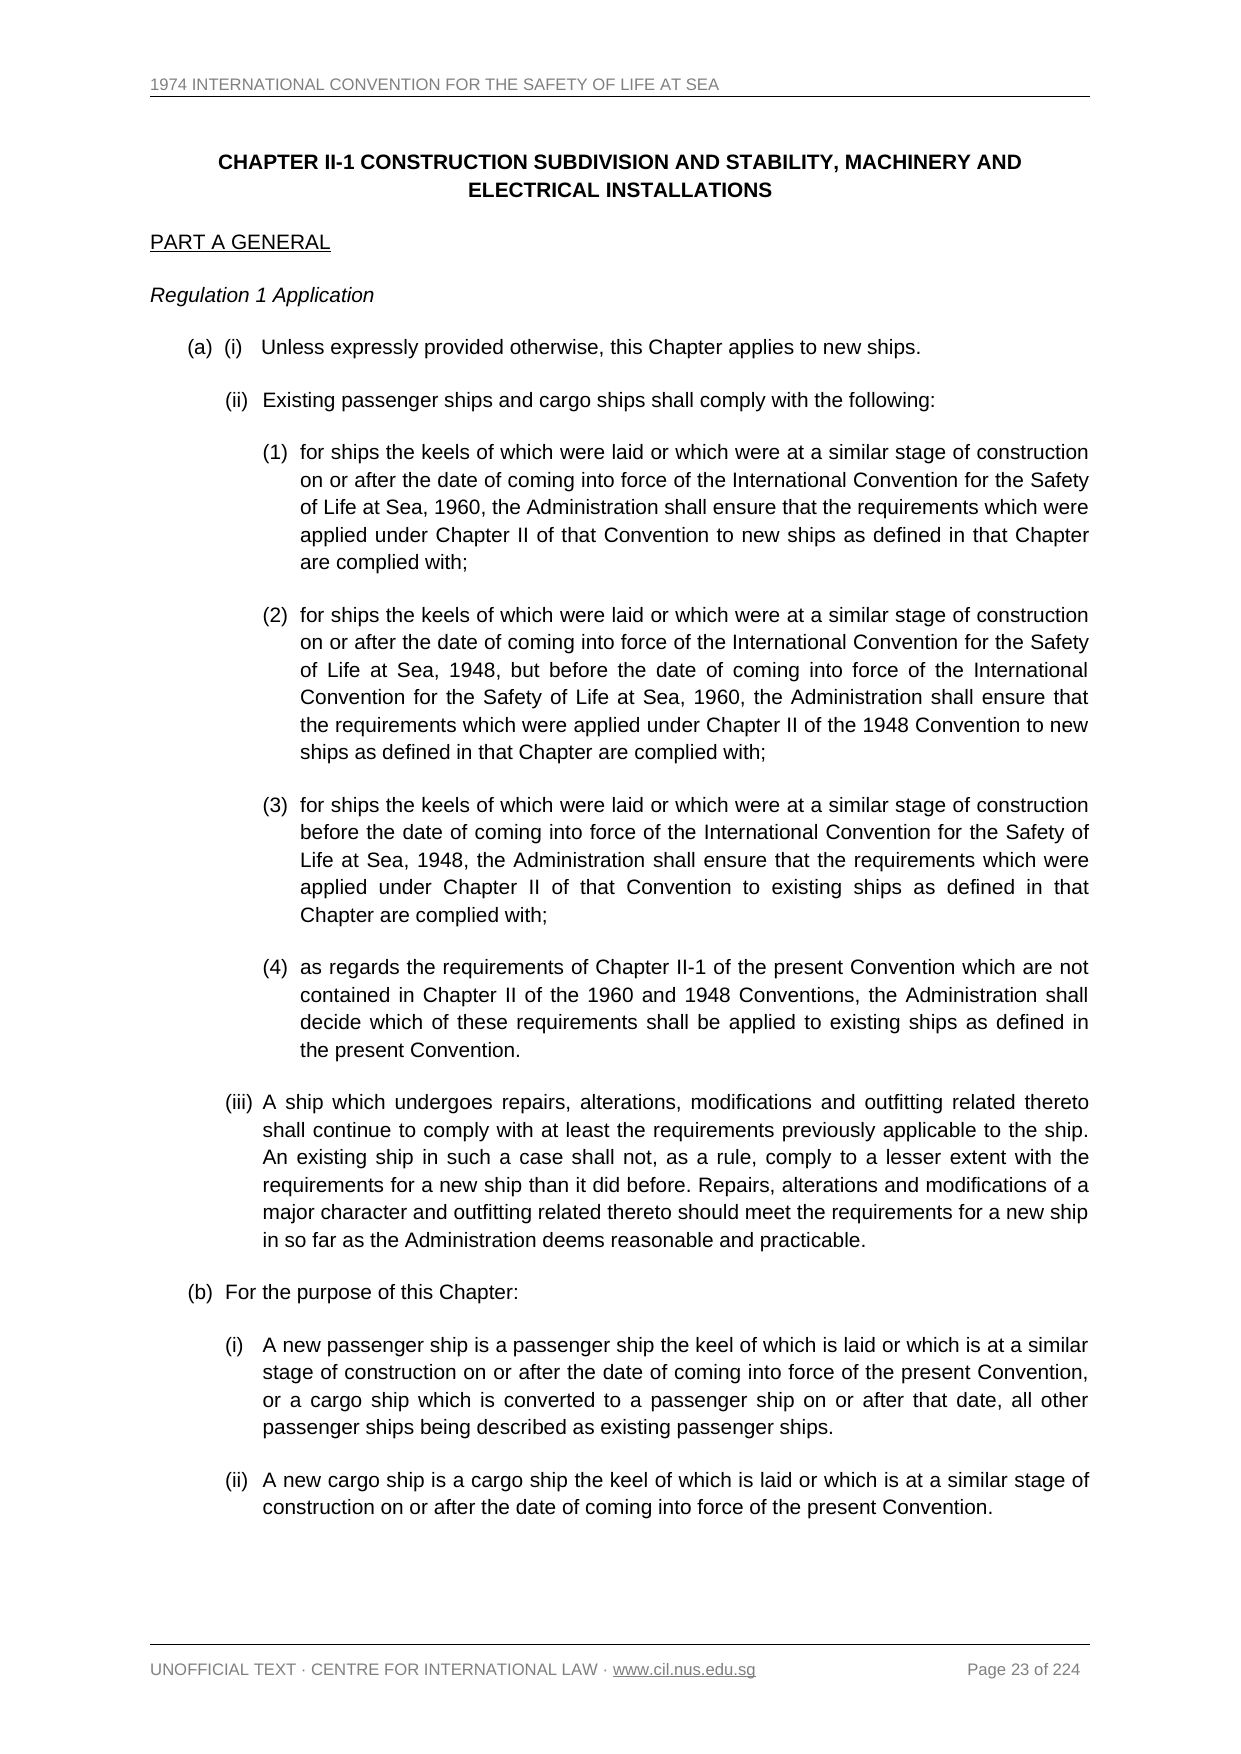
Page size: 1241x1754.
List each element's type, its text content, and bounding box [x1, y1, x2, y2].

list A new passenger ship is a passenger ship the keel of which is laid or which is at a similar stage of construction on or after the date of coming into force of the present Convention, or a cargo ship which is converted to a passenger ship on or after that date, all other passenger ships being described as existing passenger ships. [225, 1332, 1090, 1439]
list for ships the keels of which were laid or which were at a similar stage of construction on or after the date of coming into force of the International Convention for the Safety of Life at Sea, 1960, the Administration shall ensure that the requirements which were applied under Chapter II of that Convention to new ships as defined in that Chapter are complied with; [262, 440, 1090, 574]
list (i) Unless expressly provided otherwise, this Chapter applies to new ships. [187, 335, 1090, 359]
list A new cargo ship is a cargo ship the keel of which is laid or which is at a similar stage of construction on or after the date of coming into force of the present Convention. [225, 1467, 1090, 1519]
list Existing passenger ships and cargo ships shall comply with the following: [225, 387, 1090, 411]
list for ships the keels of which were laid or which were at a similar stage of construction before the date of coming into force of the International Convention for the Safety of Life at Sea, 1948, the Administration shall ensure that the requirements which were applied under Chapter II of that Convention to existing ships as defined in that Chapter are complied with; [262, 792, 1090, 926]
subtitle CHAPTER II-1 CONSTRUCTION SUBDIVISION AND STABILITY, MACHINERY AND ELECTRICAL INSTALLATIONS [150, 150, 1090, 201]
list For the purpose of this Chapter: [187, 1280, 1090, 1304]
text Regulation 1 Application [150, 282, 1090, 306]
list for ships the keels of which were laid or which were at a similar stage of construction on or after the date of coming into force of the International Convention for the Safety of Life at Sea, 1948, but before the date of coming into force of the International Convention for the Safety of Life at Sea, 1960, the Administration shall ensure that the requirements which were applied under Chapter II of the 1948 Convention to new ships as defined in that Chapter are complied with; [262, 602, 1090, 764]
list as regards the requirements of Chapter II-1 of the present Convention which are not contained in Chapter II of the 1960 and 1948 Conventions, the Administration shall decide which of these requirements shall be applied to existing ships as defined in the present Convention. [262, 955, 1090, 1061]
list A ship which undergoes repairs, alterations, modifications and outfitting related thereto shall continue to comply with at least the requirements previously applicable to the ship. An existing ship in such a case shall not, as a rule, comply to a lesser extent with the requirements for a new ship than it did before. Repairs, alterations and modifications of a major character and outfitting related thereto should meet the requirements for a new ship in so far as the Administration deems reasonable and practicable. [225, 1090, 1090, 1251]
subtitle PART A GENERAL [150, 230, 1090, 254]
